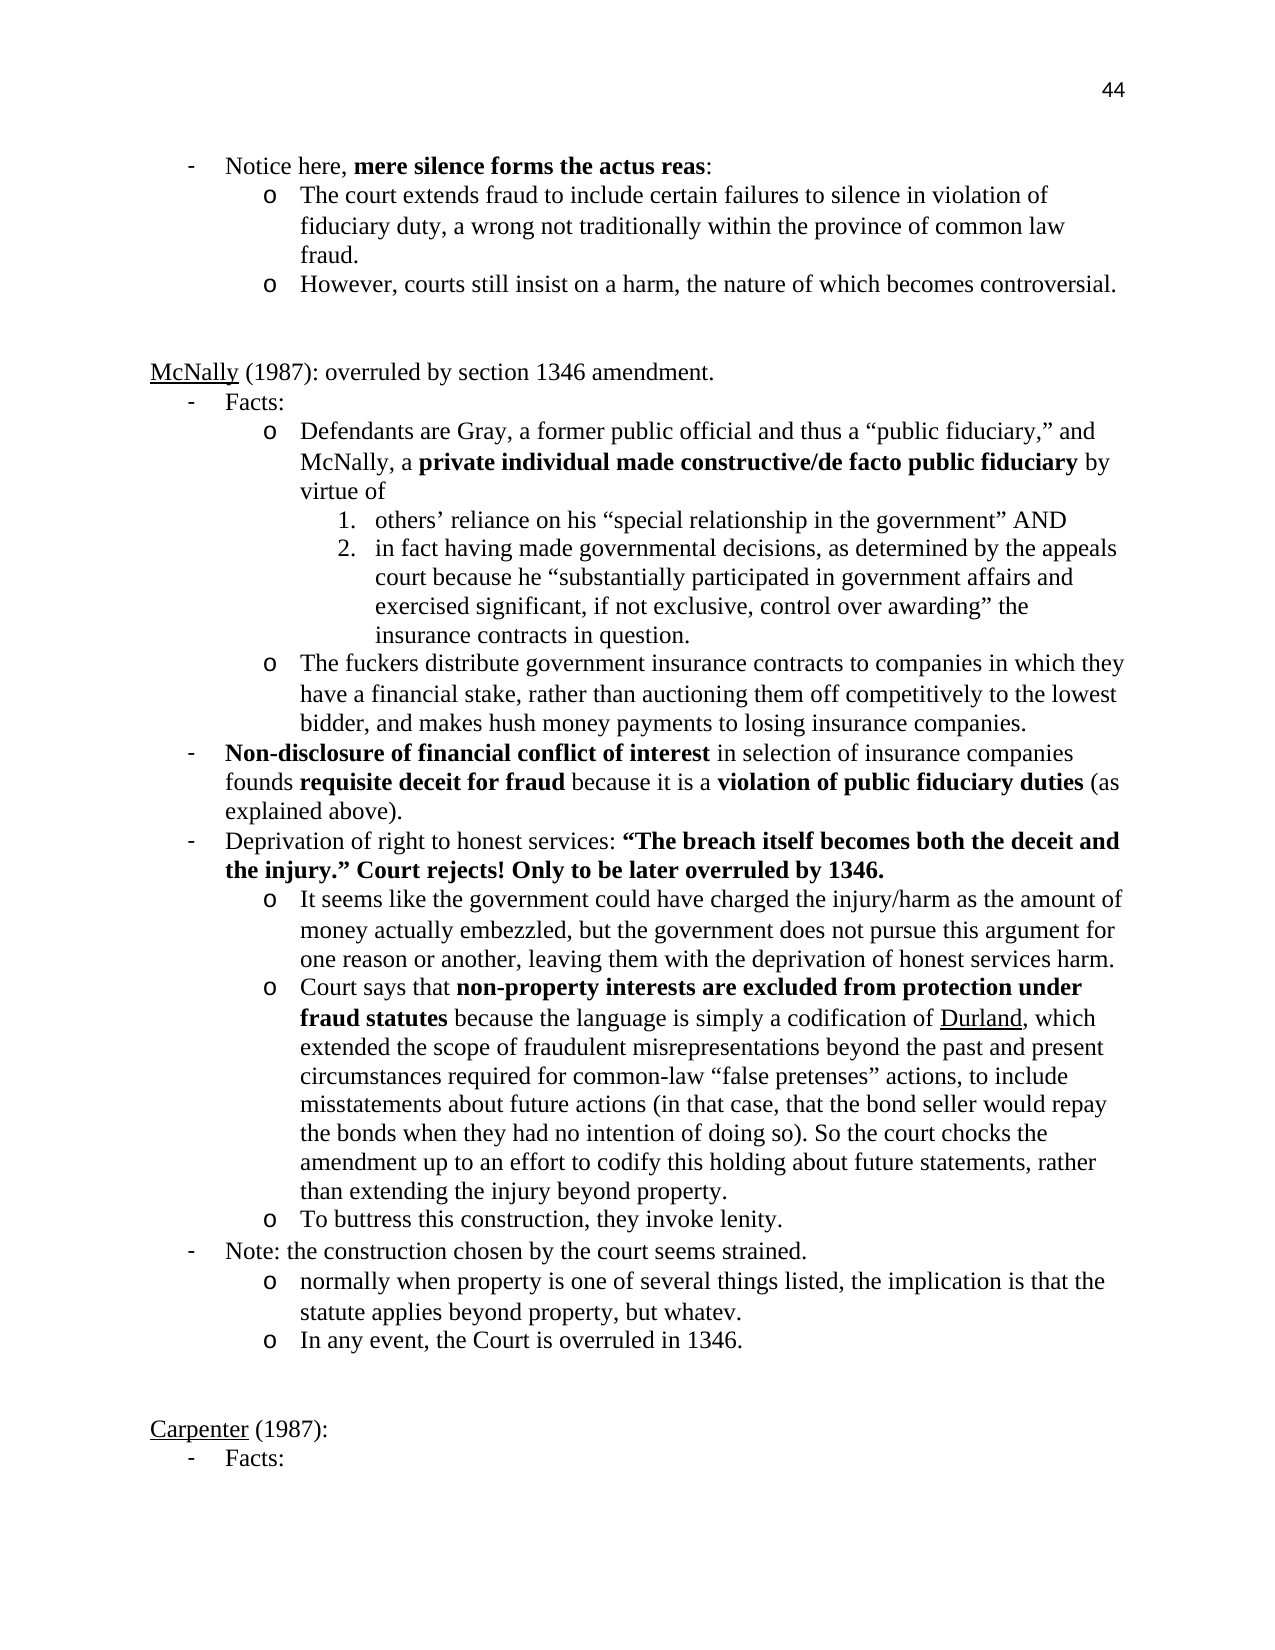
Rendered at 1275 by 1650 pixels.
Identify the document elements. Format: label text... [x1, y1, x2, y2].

list Note: the construction chosen by the court seems strained. [187, 1235, 1125, 1266]
text McNally (1987): overruled by section 1346 amendment. [150, 357, 1125, 386]
list The court extends fraud to include certain failures to silence in violation of fiduciary duty, a wrong not traditionally within the province of common law fraud. [262, 181, 1125, 269]
list Facts: [187, 1443, 1125, 1473]
list Notice here, mere silence forms the actus reas: [187, 150, 1125, 181]
list However, courts still insist on a harm, the nature of which becomes controversial. [262, 269, 1125, 300]
list Non-disclosure of financial conflict of interest in selection of insurance companies founds requisite deceit for fraud because it is a violation of public fiduciary duties (as explained above). [187, 737, 1125, 825]
text Carpenter (1987): [150, 1414, 1125, 1443]
list The fuckers distribute government insurance contracts to companies in which they have a financial stake, rather than auctioning them off competitively to the lowest bidder, and makes hush money payments to losing insurance companies. [262, 648, 1125, 737]
list Court says that non-property interests are excluded from protection under fraud statutes because the language is simply a codification of Durland, which extended the scope of fraudulent misrepresentations beyond the past and present circumstances required for common-law “false pretenses” actions, to include misstatements about future actions (in that case, that the bond seller would repay the bonds when they had no intention of doing so). So the court chocks the amendment up to an effort to codify this holding about future statements, rather than extending the injury beyond property. [262, 972, 1125, 1204]
list others’ reliance on his “special relationship in the government” AND [337, 505, 1125, 533]
list To buttress this construction, they invoke lenity. [262, 1204, 1125, 1235]
list normally when property is one of several things listed, the implication is that the statute applies beyond property, but whatev. [262, 1266, 1125, 1326]
list It seems like the government could have charged the injury/harm as the amount of money actually embezzled, but the government does not pursue this argument for one reason or another, leaving them with the deprivation of honest services harm. [262, 884, 1125, 972]
list In any event, the Court is overruled in 1346. [262, 1326, 1125, 1356]
list Facts: [187, 386, 1125, 416]
list Deprivation of right to honest services: “The breach itself becomes both the deceit and the injury.” Court rejects! Only to be later overruled by 1346. [187, 825, 1125, 884]
list Defendants are Gray, a former public official and thus a “public fiduciary,” and McNally, a private individual made constructive/de facto public fiduciary by virtue of [262, 416, 1125, 505]
list in fact having made governmental decisions, as determined by the appeals court because he “substantially participated in government affairs and exercised significant, if not exclusive, control over awarding” the insurance contracts in question. [337, 533, 1125, 648]
